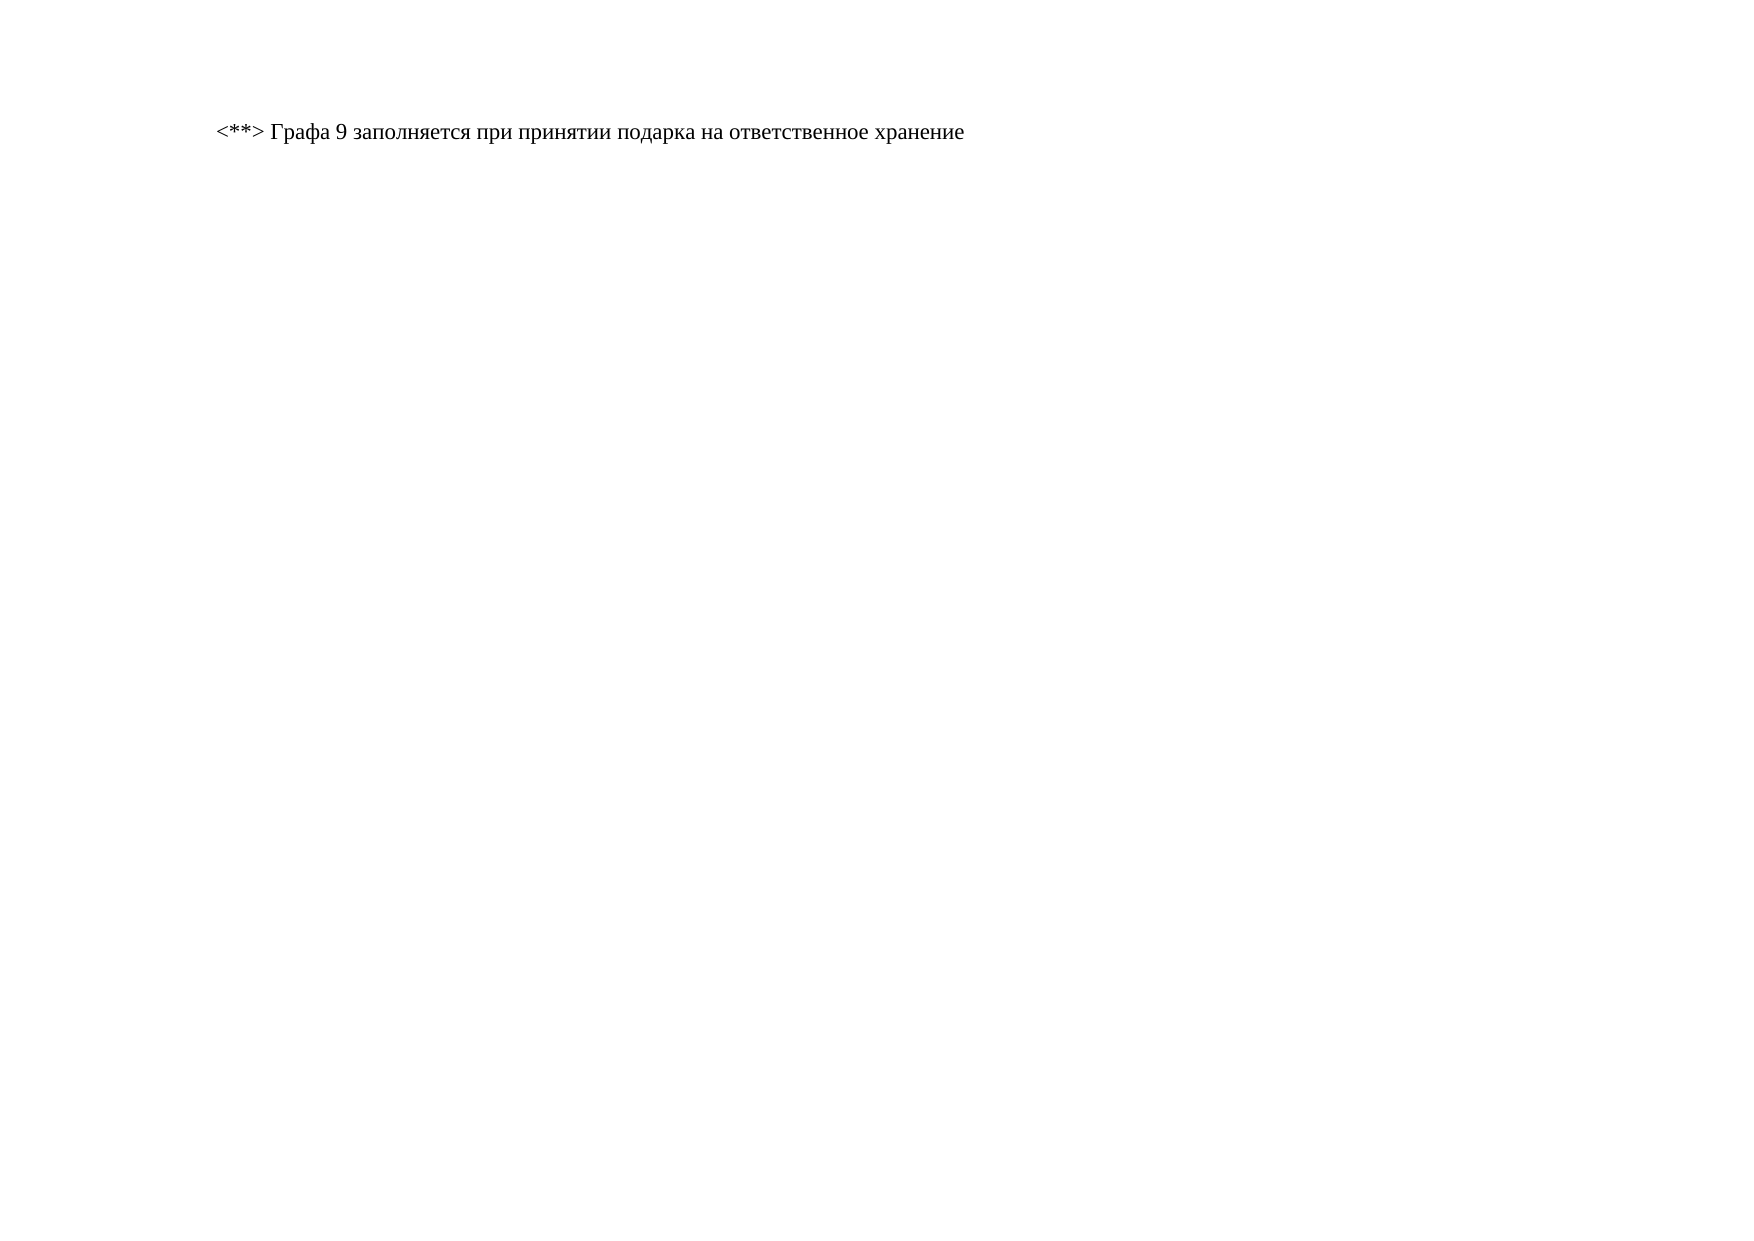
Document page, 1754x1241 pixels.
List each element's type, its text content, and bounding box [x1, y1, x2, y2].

text <**> Графа 9 заполняется при принятии подарка на ответственное хранение [159, 118, 1624, 144]
